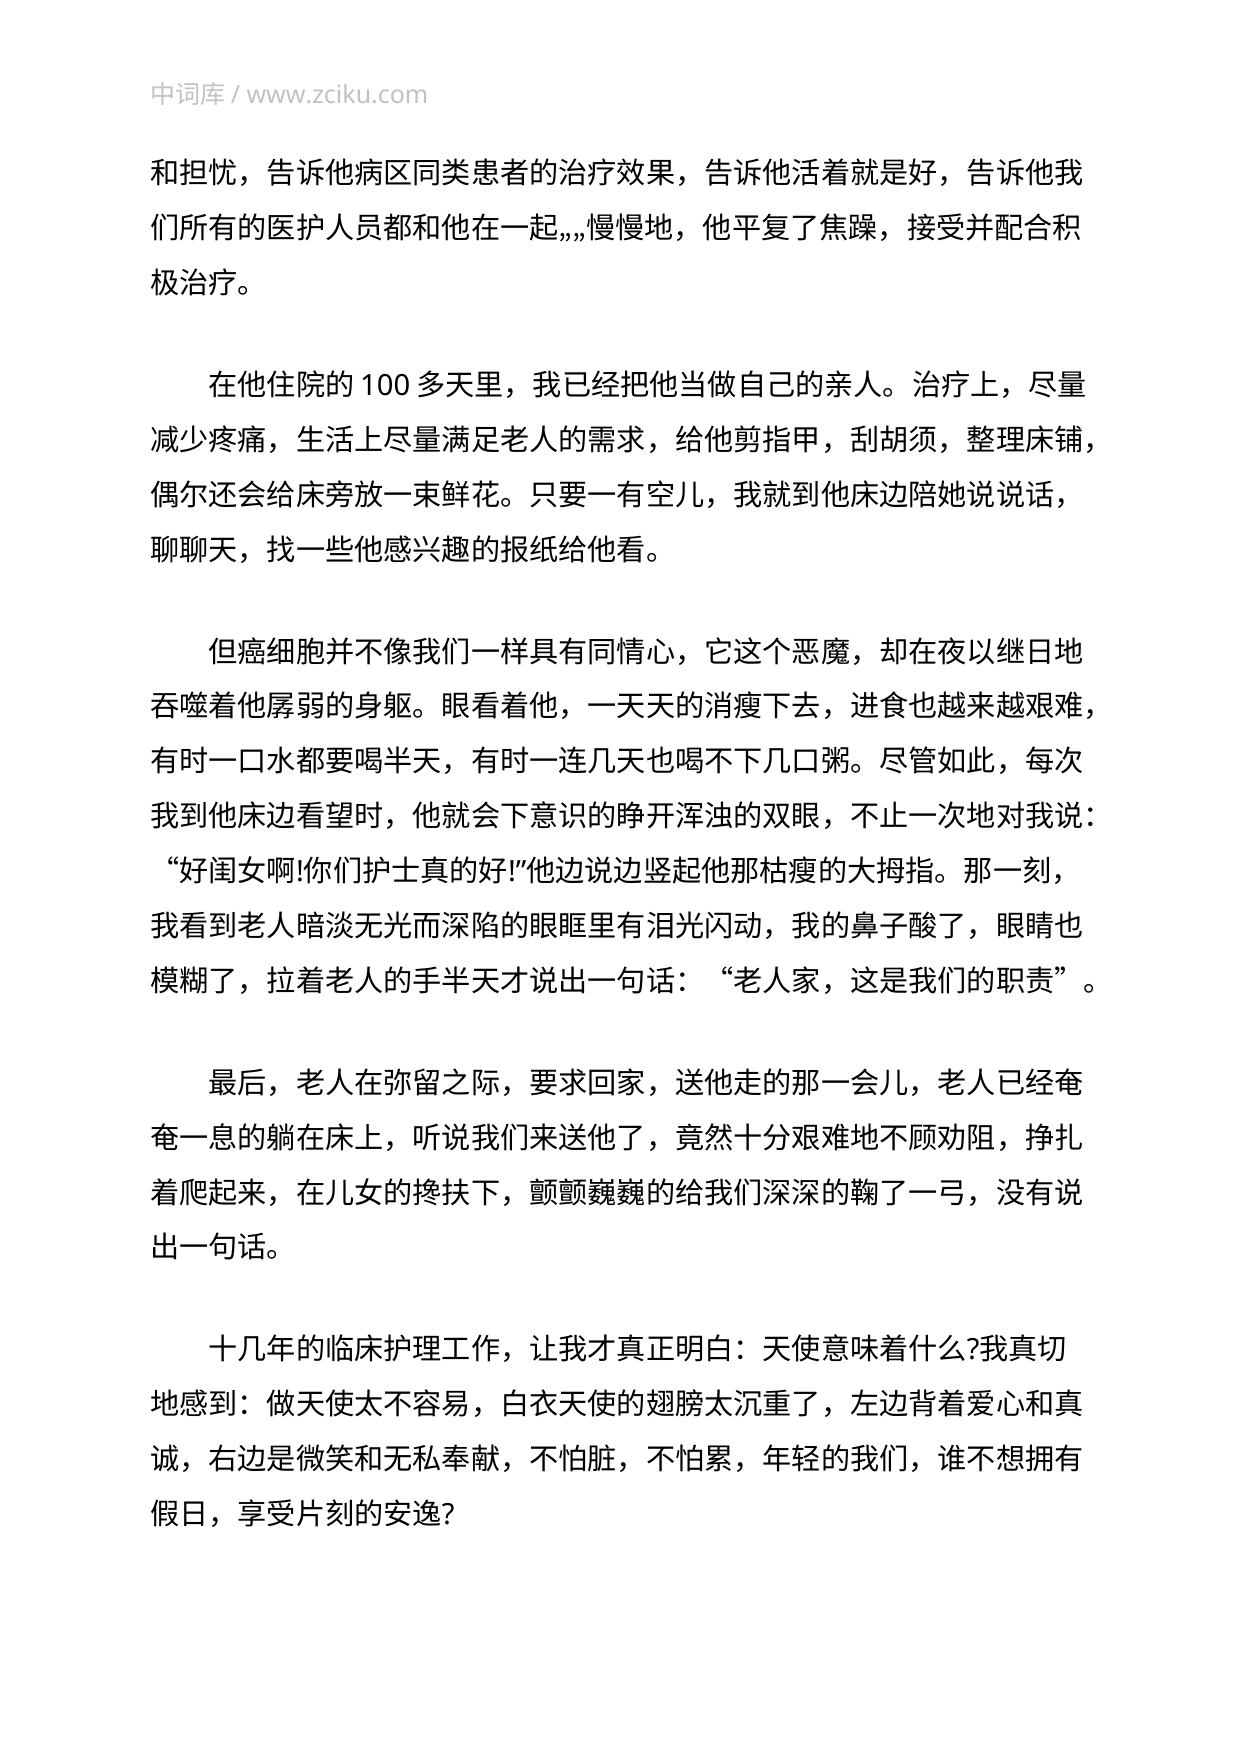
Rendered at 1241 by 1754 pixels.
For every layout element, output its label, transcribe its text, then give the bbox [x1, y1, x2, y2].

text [150, 150, 1090, 302]
text 在他住院的100多天里，我已经把他当做自己的亲人。治疗上，尽量减少疼痛，生活上尽量满足老人的需求，给他剪指甲，刮胡须，整理床铺，偶尔还会给床旁放一束鲜花。只要一有空儿，我就到他床边陪她说说话，聊聊天，找一些他感兴趣的报纸给他看。 [150, 362, 1090, 569]
text 但癌细胞并不像我们一样具有同情心，它这个恶魔，却在夜以继日地吞噬着他孱弱的身躯。眼看着他，一天天的消瘦下去，进食也越来越艰难，有时一口水都要喝半天，有时一连几天也喝不下几口粥。尽管如此，每次我到他床边看望时，他就会下意识的睁开浑浊的双眼，不止一次地对我说：“好闺女啊!你们护士真的好!”他边说边竖起他那枯瘦的大拇指。那一刻，我看到老人暗淡无光而深陷的眼眶里有泪光闪动，我的鼻子酸了，眼睛也模糊了，拉着老人的手半天才说出一句话：“老人家，这是我们的职责”。 [150, 628, 1090, 1000]
text 最后，老人在弥留之际，要求回家，送他走的那一会儿，老人已经奄奄一息的躺在床上，听说我们来送他了，竟然十分艰难地不顾劝阻，挣扎着爬起来，在儿女的搀扶下，颤颤巍巍的给我们深深的鞠了一弓，没有说出一句话。 [150, 1059, 1090, 1266]
text 十几年的临床护理工作，让我才真正明白：天使意味着什么?我真切地感到：做天使太不容易，白衣天使的翅膀太沉重了，左边背着爱心和真诚，右边是微笑和无私奉献，不怕脏，不怕累，年轻的我们，谁不想拥有假日，享受片刻的安逸? [150, 1326, 1090, 1533]
